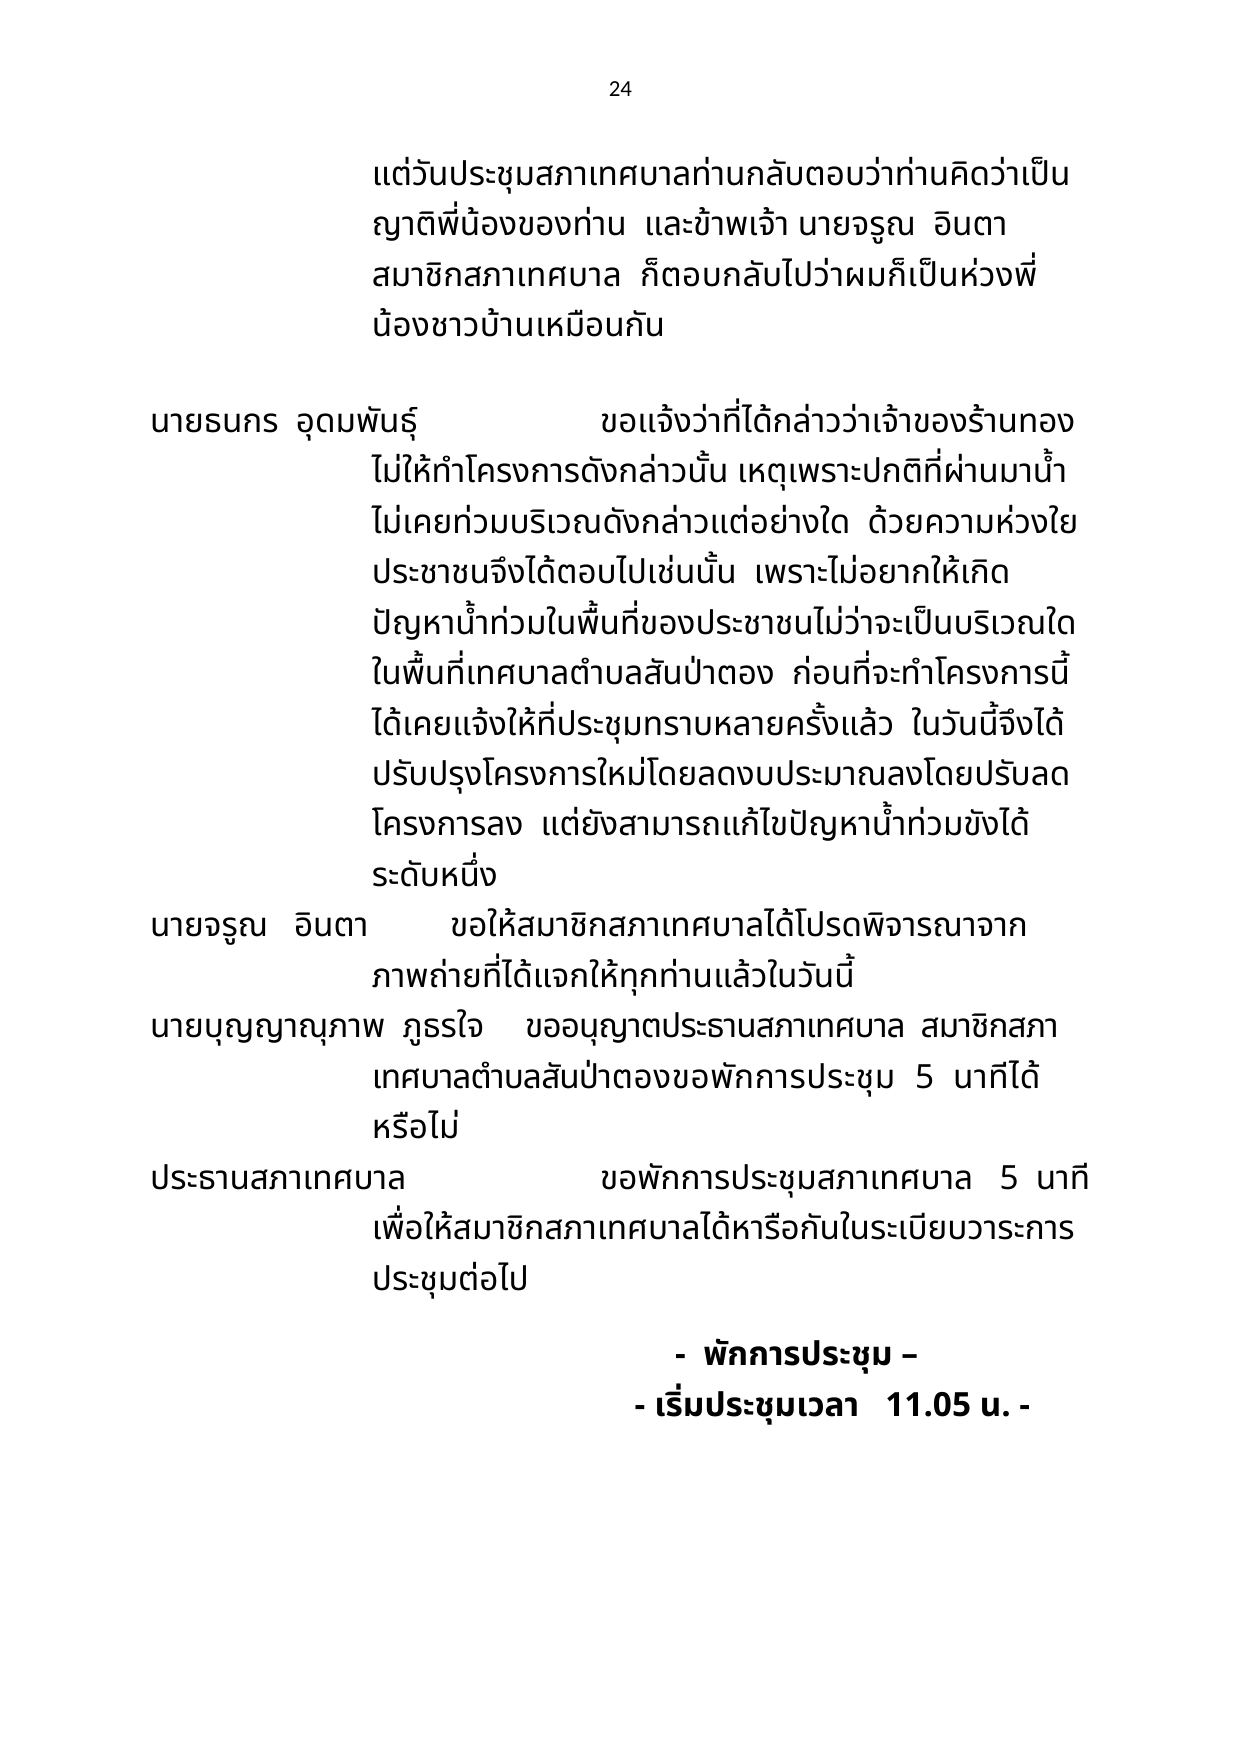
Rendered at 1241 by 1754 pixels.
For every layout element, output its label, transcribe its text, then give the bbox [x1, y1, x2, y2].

text - เริ่มประชุมเวลา 11.05 น. - [525, 1381, 1090, 1431]
text นายจรูณ อินตา ขอให้สมาชิกสภาเทศบาลได้โปรดพิจารณาจากภาพถ่ายที่ได้แจกให้ทุกท่านแล้วในวันนี้ [150, 901, 1090, 1002]
text ประธานสภาเทศบาล ขอพักการประชุมสภาเทศบาล 5 นาที เพื่อให้สมาชิกสภาเทศบาลได้หารือกันในระเบียบวาระการประชุมต่อไป [150, 1153, 1090, 1305]
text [150, 150, 1090, 352]
text นายบุญญาณุภาพ ภูธรใจ ขออนุญาตประธานสภาเทศบาล สมาชิกสภาเทศบาลตำบลสันป่าตองขอพักการประชุม 5 นาทีได้หรือไม่ [150, 1002, 1090, 1153]
text - พักการประชุม – [150, 1330, 1090, 1381]
text นายธนกร อุดมพันธุ์ ขอแจ้งว่าที่ได้กล่าวว่าเจ้าของร้านทองไม่ให้ทำโครงการดังกล่าวนั้น เหตุเพราะปกติที่ผ่านมาน้ำไม่เคยท่วมบริเวณดังกล่าวแต่อย่างใด ด้วยความห่วงใยประชาชนจึงได้ตอบไปเช่นนั้น เพราะไม่อยากให้เกิดปัญหาน้ำท่วมในพื้นที่ของประชาชนไม่ว่าจะเป็นบริเวณใดในพื้นที่เทศบาลตำบลสันป่าตอง ก่อนที่จะทำโครงการนี้ได้เคยแจ้งให้ที่ประชุมทราบหลายครั้งแล้ว ในวันนี้จึงได้ปรับปรุงโครงการใหม่โดยลดงบประมาณลงโดยปรับลดโครงการลง แต่ยังสามารถแก้ไขปัญหาน้ำท่วมขังได้ระดับหนึ่ง [150, 397, 1090, 901]
